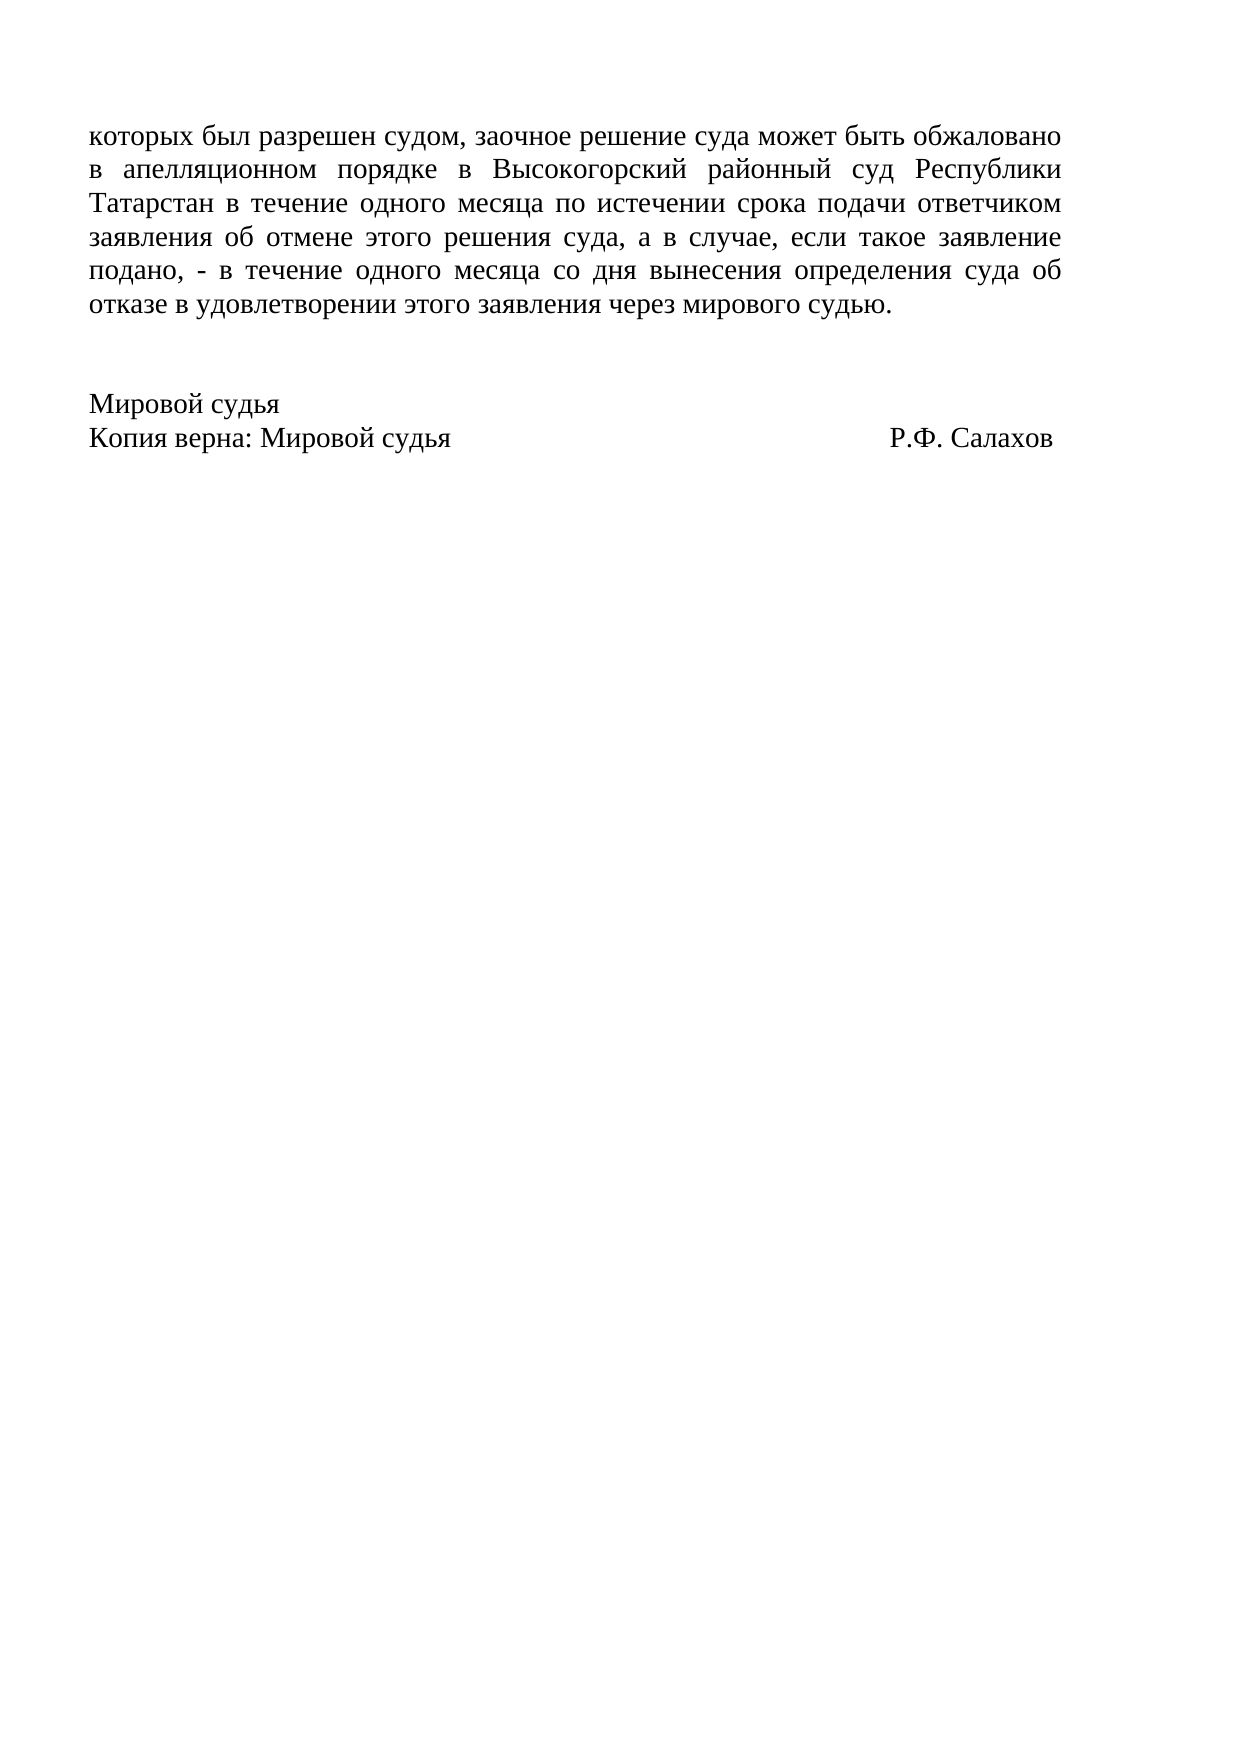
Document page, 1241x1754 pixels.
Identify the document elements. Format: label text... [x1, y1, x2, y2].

text Копия верна: Мировой судья Р.Ф. Салахов [89, 420, 1063, 453]
text Мировой судья [89, 386, 1063, 420]
